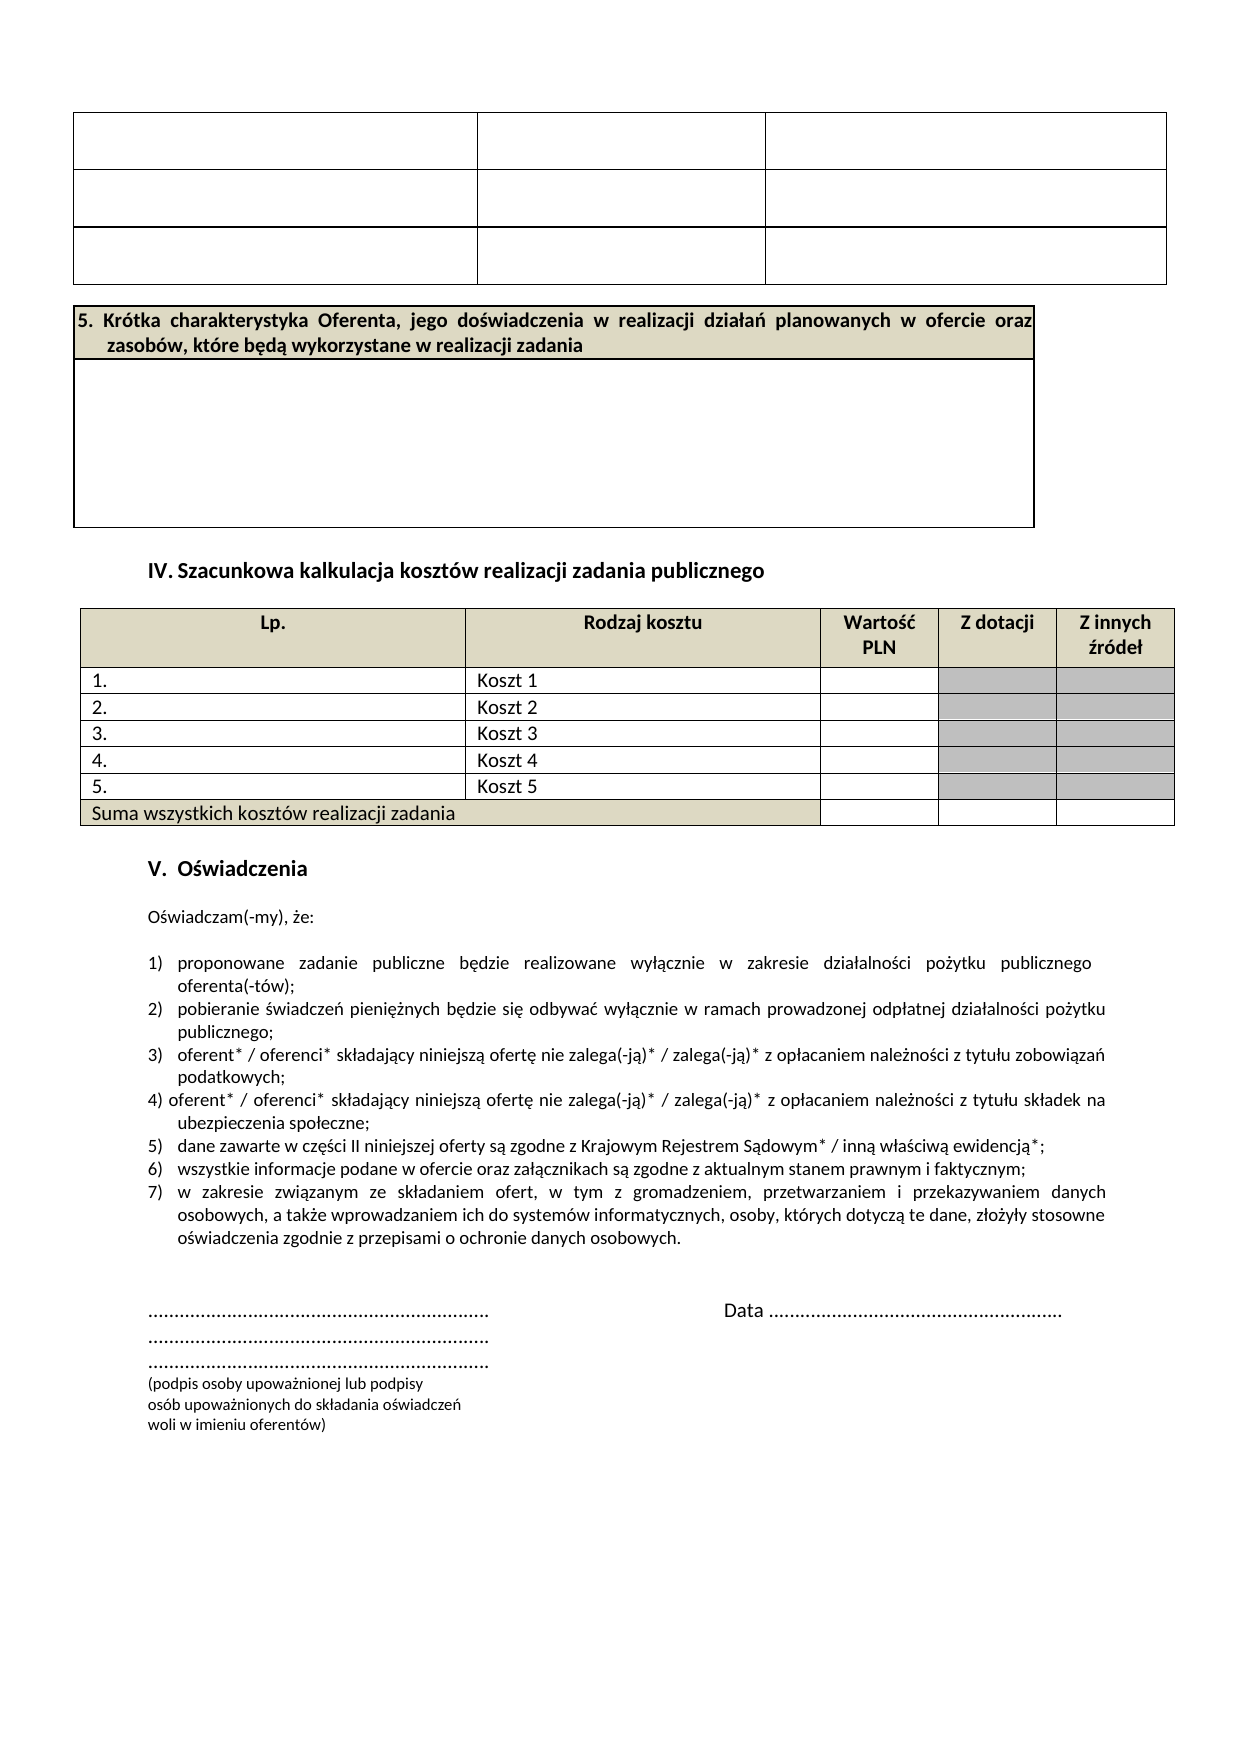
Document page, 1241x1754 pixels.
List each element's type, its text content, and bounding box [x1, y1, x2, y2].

text IV. Szacunkowa kalkulacja kosztów realizacji zadania publicznego [148, 556, 1107, 584]
text 5) dane zawarte w części II niniejszej oferty są zgodne z Krajowym Rejestrem Sądowym* / inną właściwą ewidencją*; [148, 1134, 1107, 1157]
table_cell Koszt 5 [466, 774, 820, 799]
table_cell [74, 228, 477, 283]
text 6) wszystkie informacje podane w ofercie oraz załącznikach są zgodne z aktualnym stanem prawnym i faktycznym; [148, 1157, 1107, 1180]
table_header Z dotacji [939, 609, 1056, 667]
text 4) oferent* / oferenci* składający niniejszą ofertę nie zalega(-ją)* / zalega(-ją)* z opłacaniem należności z tytułu składek na ubezpieczenia społeczne; [148, 1089, 1107, 1134]
table_cell [74, 113, 477, 169]
table_header Rodzaj kosztu [466, 609, 820, 667]
text Oświadczam(-my), że: [148, 905, 1107, 928]
table_header Wartość PLN [821, 609, 938, 667]
table_cell [766, 170, 1166, 226]
table_cell [478, 170, 765, 226]
text 2) pobieranie świadczeń pieniężnych będzie się odbywać wyłącznie w ramach prowadzonej odpłatnej działalności pożytku publicznego; [148, 997, 1107, 1043]
text 7) w zakresie związanym ze składaniem ofert, w tym z gromadzeniem, przetwarzaniem i przekazywaniem danych osobowych, a także wprowadzaniem ich do systemów informatycznych, osoby, których dotyczą te dane, złożyły stosowne oświadczenia zgodnie z przepisami o ochronie danych osobowych. [148, 1180, 1107, 1249]
table_cell [821, 774, 938, 799]
table_cell [1057, 668, 1174, 693]
text V. Oświadczenia [148, 854, 1107, 882]
table_cell Suma wszystkich kosztów realizacji zadania [81, 800, 820, 825]
table_cell [75, 360, 1033, 527]
table_cell [821, 694, 938, 719]
table_header 5. Krótka charakterystyka Oferenta, jego doświadczenia w realizacji działań planowanych w ofercie oraz zasobów, które będą wykorzystane w realizacji zadania [75, 307, 1033, 358]
table_cell [1057, 747, 1174, 772]
text ................................................................. [148, 1348, 1107, 1374]
table_cell [939, 800, 1056, 825]
table_cell [1057, 800, 1174, 825]
text ................................................................. Data ........................................................ [148, 1297, 1107, 1323]
text (podpis osoby upoważnionej lub podpisy [148, 1374, 1107, 1394]
table_cell [1057, 774, 1174, 799]
table_cell [939, 747, 1056, 772]
table_cell Koszt 1 [466, 668, 820, 693]
table_cell [939, 694, 1056, 719]
table_cell [1057, 721, 1174, 746]
table_cell 2. [81, 694, 465, 719]
text 1) proponowane zadanie publiczne będzie realizowane wyłącznie w zakresie działalności pożytku publicznego oferenta(-tów); [148, 951, 1107, 997]
table_cell [939, 721, 1056, 746]
text ................................................................. [148, 1323, 1107, 1348]
table_cell Koszt 2 [466, 694, 820, 719]
table_cell [821, 747, 938, 772]
table_cell 4. [81, 747, 465, 772]
table_header Lp. [81, 609, 465, 667]
table_cell Koszt 4 [466, 747, 820, 772]
table_cell 5. [81, 774, 465, 799]
table_cell [939, 774, 1056, 799]
text woli w imieniu oferentów) [148, 1414, 1107, 1434]
table_cell 3. [81, 721, 465, 746]
table_cell [939, 668, 1056, 693]
table_cell [766, 113, 1166, 169]
table_cell [478, 113, 765, 169]
table_cell [821, 721, 938, 746]
text osób upoważnionych do składania oświadczeń [148, 1394, 1107, 1414]
table_cell [1057, 694, 1174, 719]
text 3) oferent* / oferenci* składający niniejszą ofertę nie zalega(-ją)* / zalega(-ją)* z opłacaniem należności z tytułu zobowiązań podatkowych; [148, 1043, 1107, 1089]
table_cell [74, 170, 477, 226]
table_cell [478, 228, 765, 283]
table_header Z innych źródeł [1057, 609, 1174, 667]
table_cell 1. [81, 668, 465, 693]
table_cell [821, 668, 938, 693]
table_cell [766, 228, 1166, 283]
table_cell Koszt 3 [466, 721, 820, 746]
table_cell [821, 800, 938, 825]
